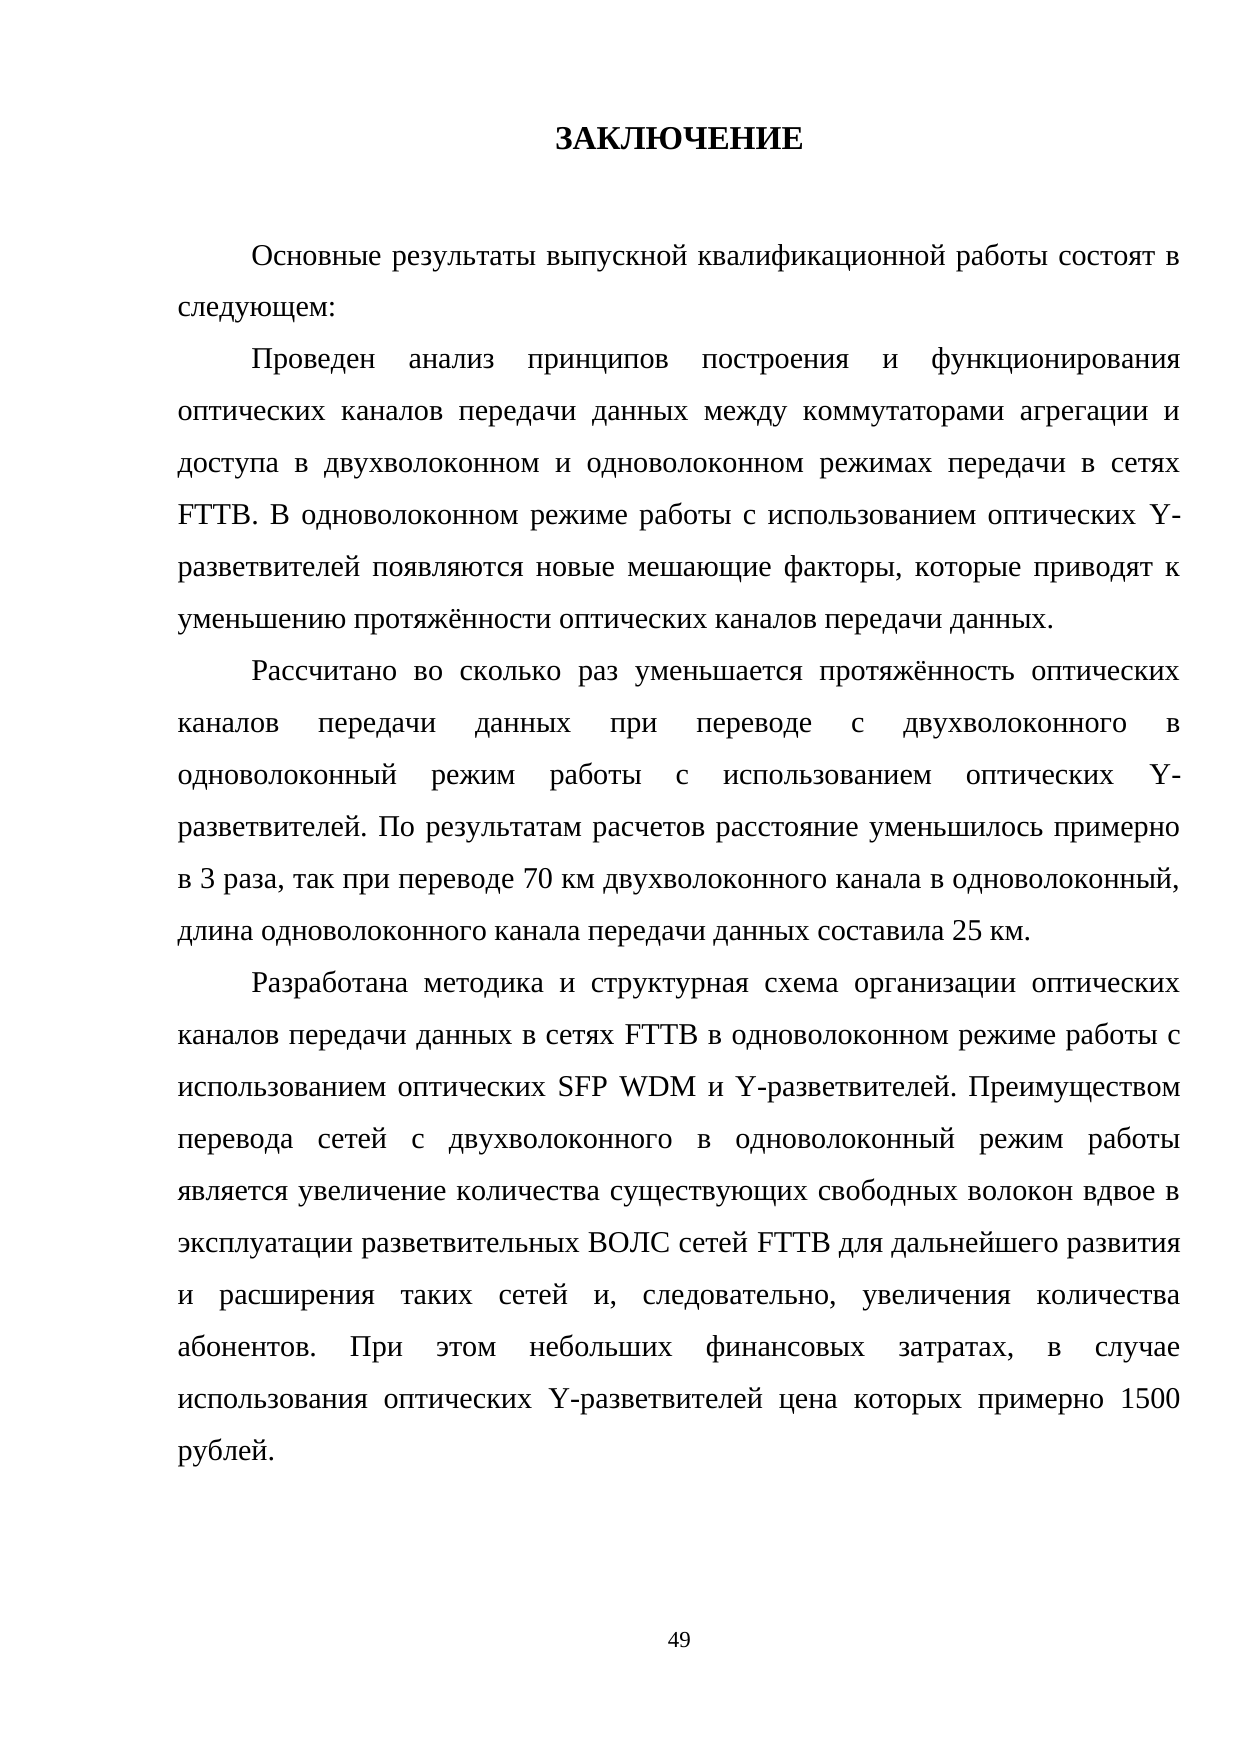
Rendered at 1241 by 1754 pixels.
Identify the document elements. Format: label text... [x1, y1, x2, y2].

text Основные результаты выпускной квалификационной работы состоят в следующем: [177, 237, 1181, 323]
text Проведен анализ принципов построения и функционирования оптических каналов передачи данных между коммутаторами агрегации и доступа в двухволоконном и одноволоконном режимах передачи в сетях FTTB. В одноволоконном режиме работы с использованием оптических Y-разветвителей появляются новые мешающие факторы, которые приводят к уменьшению протяжённости оптических каналов передачи данных. [177, 341, 1181, 635]
text Рассчитано во сколько раз уменьшается протяжённость оптических каналов передачи данных при переводе с двухволоконного в одноволоконный режим работы с использованием оптических Y-разветвителей. По результатам расчетов расстояние уменьшилось примерно в 3 раза, так при переводе 70 км двухволоконного канала в одноволоконный, длина одноволоконного канала передачи данных составила 25 км. [177, 652, 1181, 947]
text ЗАКЛЮЧЕНИЕ [177, 118, 1181, 156]
text Разработана методика и структурная схема организации оптических каналов передачи данных в сетях FTTB в одноволоконном режиме работы с использованием оптических SFP WDM и Y-разветвителей. Преимуществом перевода сетей с двухволоконного в одноволоконный режим работы является увеличение количества существующих свободных волокон вдвое в эксплуатации разветвительных ВОЛС сетей FTTB для дальнейшего развития и расширения таких сетей и, следовательно, увеличения количества абонентов. При этом небольших финансовых затратах, в случае использования оптических Y-разветвителей цена которых примерно 1500 рублей. [177, 964, 1181, 1467]
